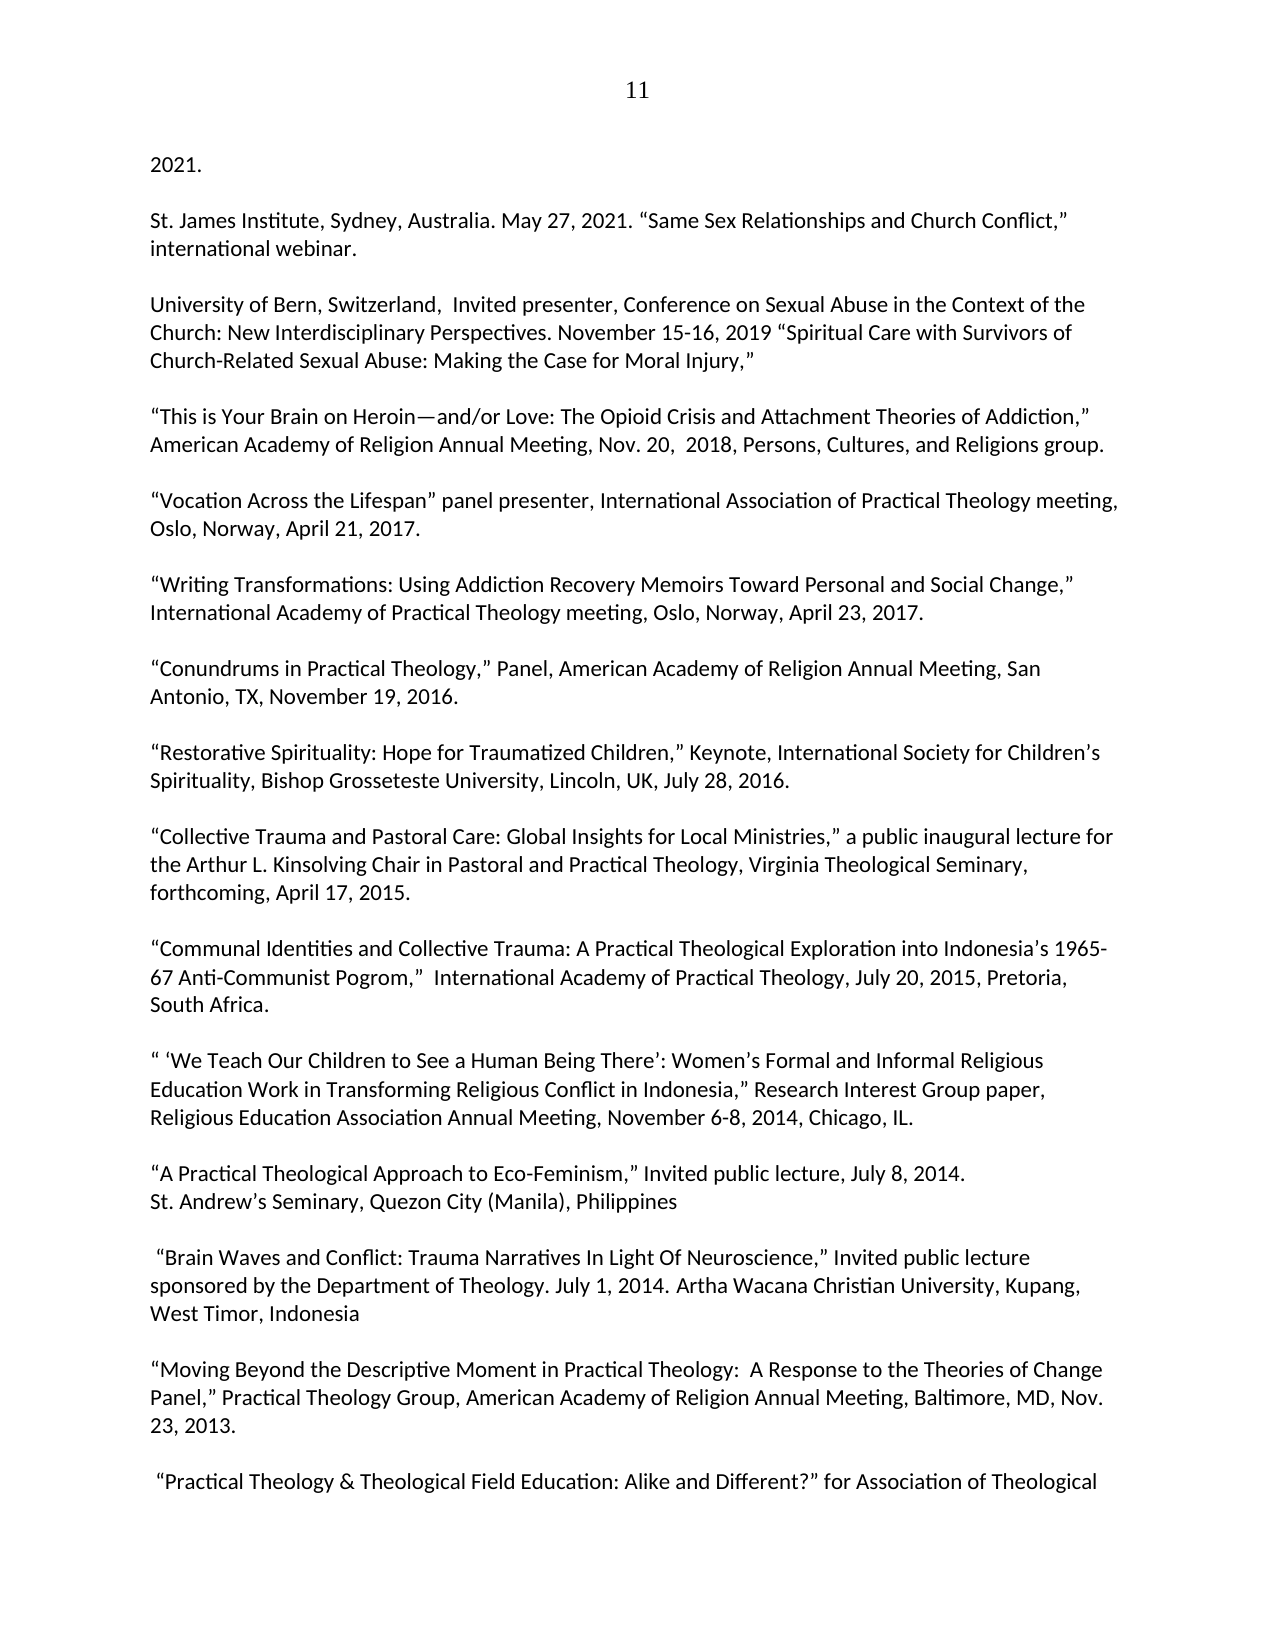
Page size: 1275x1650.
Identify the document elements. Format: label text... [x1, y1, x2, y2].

text University of Bern, Switzerland, Invited presenter, Conference on Sexual Abuse in the Context of the Church: New Interdisciplinary Perspectives. November 15-16, 2019 “Spiritual Care with Survivors of Church-Related Sexual Abuse: Making the Case for Moral Injury,” [150, 290, 1125, 374]
text St. James Institute, Sydney, Australia. May 27, 2021. “Same Sex Relationships and Church Conflict,” international webinar. [150, 206, 1125, 262]
text “Conundrums in Practical Theology,” Panel, American Academy of Religion Annual Meeting, San Antonio, TX, November 19, 2016. [150, 654, 1125, 710]
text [150, 1467, 1125, 1495]
text “Collective Trauma and Pastoral Care: Global Insights for Local Ministries,” a public inaugural lecture for the Arthur L. Kinsolving Chair in Pastoral and Practical Theology, Virginia Theological Seminary, forthcoming, April 17, 2015. [150, 822, 1125, 907]
text “This is Your Brain on Heroin—and/or Love: The Opioid Crisis and Attachment Theories of Addiction,” American Academy of Religion Annual Meeting, Nov. 20, 2018, Persons, Cultures, and Religions group. [150, 402, 1125, 458]
text “Brain Waves and Conflict: Trauma Narratives In Light Of Neuroscience,” Invited public lecture sponsored by the Department of Theology. July 1, 2014. Artha Wacana Christian University, Kupang, West Timor, Indonesia [150, 1243, 1125, 1327]
text “Moving Beyond the Descriptive Moment in Practical Theology: A Response to the Theories of Change Panel,” Practical Theology Group, American Academy of Religion Annual Meeting, Baltimore, MD, Nov. 23, 2013. [150, 1355, 1125, 1439]
text “Communal Identities and Collective Trauma: A Practical Theological Exploration into Indonesia’s 1965-67 Anti-Communist Pogrom,” International Academy of Practical Theology, July 20, 2015, Pretoria, South Africa. [150, 934, 1125, 1019]
text “ ‘We Teach Our Children to See a Human Being There’: Women’s Formal and Informal Religious Education Work in Transforming Religious Conflict in Indonesia,” Research Interest Group paper, Religious Education Association Annual Meeting, November 6-8, 2014, Chicago, IL. [150, 1047, 1125, 1131]
text “Vocation Across the Lifespan” panel presenter, International Association of Practical Theology meeting, Oslo, Norway, April 21, 2017. [150, 486, 1125, 542]
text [150, 150, 1125, 178]
text St. Andrew’s Seminary, Quezon City (Manila), Philippines [150, 1187, 1125, 1215]
text “Writing Transformations: Using Addiction Recovery Memoirs Toward Personal and Social Change,” International Academy of Practical Theology meeting, Oslo, Norway, April 23, 2017. [150, 570, 1125, 626]
text “A Practical Theological Approach to Eco-Feminism,” Invited public lecture, July 8, 2014. [150, 1159, 1125, 1187]
text “Restorative Spirituality: Hope for Traumatized Children,” Keynote, International Society for Children’s Spirituality, Bishop Grosseteste University, Lincoln, UK, July 28, 2016. [150, 738, 1125, 794]
